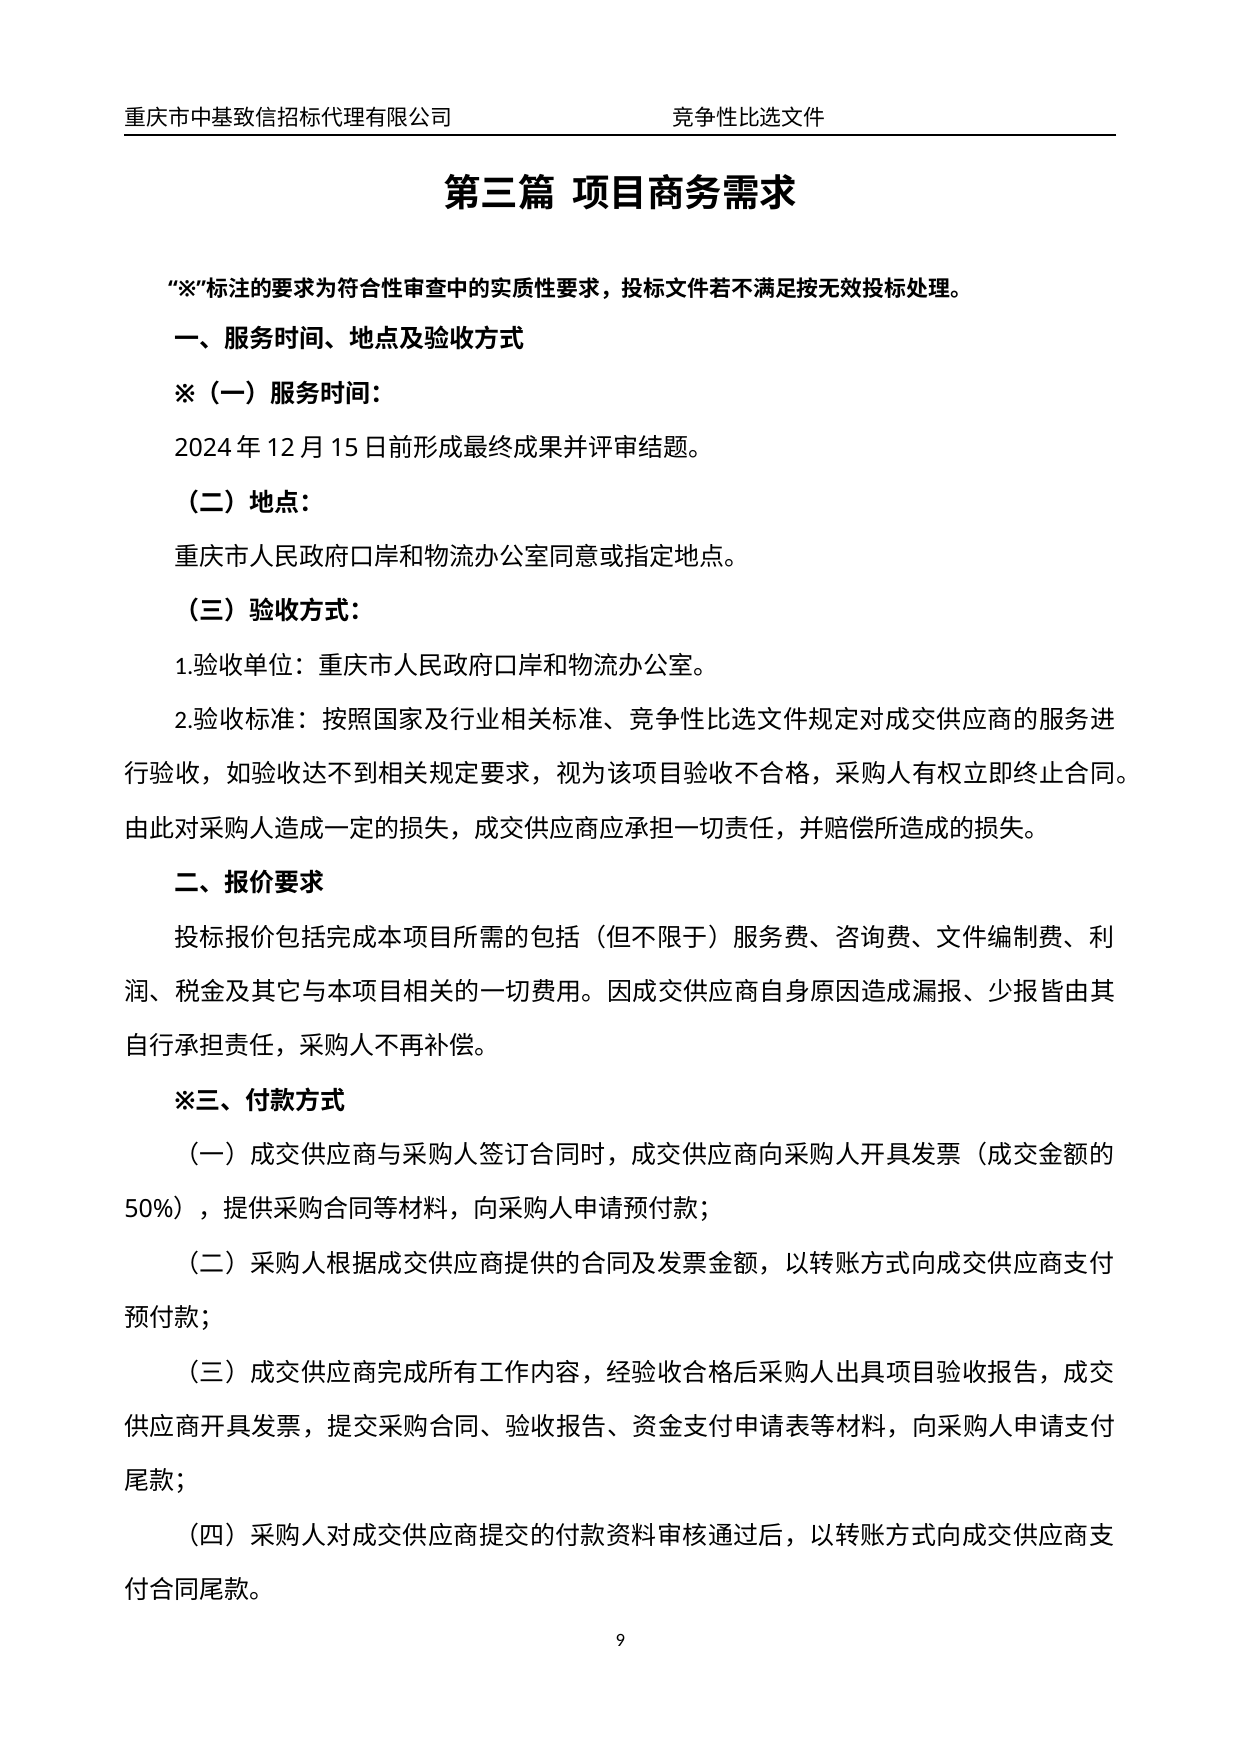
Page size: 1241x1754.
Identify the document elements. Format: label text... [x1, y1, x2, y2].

text 2.验收标准：按照国家及行业相关标准、竞争性比选文件规定对成交供应商的服务进行验收，如验收达不到相关规定要求，视为该项目验收不合格，采购人有权立即终止合同。由此对采购人造成一定的损失，成交供应商应承担一切责任，并赔偿所造成的损失。 [124, 699, 1116, 844]
text 重庆市人民政府口岸和物流办公室同意或指定地点。 [124, 536, 1116, 573]
text （三）验收方式： [124, 591, 1116, 627]
text （四）采购人对成交供应商提交的付款资料审核通过后，以转账方式向成交供应商支付合同尾款。 [124, 1515, 1116, 1606]
subtitle 二、报价要求 [124, 863, 1116, 899]
text （一）成交供应商与采购人签订合同时，成交供应商向采购人开具发票（成交金额的50%），提供采购合同等材料，向采购人申请预付款； [124, 1134, 1116, 1225]
text （三）成交供应商完成所有工作内容，经验收合格后采购人出具项目验收报告，成交供应商开具发票，提交采购合同、验收报告、资金支付申请表等材料，向采购人申请支付尾款； [124, 1352, 1116, 1497]
subtitle 一、服务时间、地点及验收方式 [124, 319, 1116, 355]
text “※”标注的要求为符合性审查中的实质性要求，投标文件若不满足按无效投标处理。 [124, 271, 1116, 303]
subtitle 第三篇 项目商务需求 [124, 163, 1116, 217]
text 投标报价包括完成本项目所需的包括（但不限于）服务费、咨询费、文件编制费、利润、税金及其它与本项目相关的一切费用。因成交供应商自身原因造成漏报、少报皆由其自行承担责任，采购人不再补偿。 [124, 917, 1116, 1062]
text 2024年12月15日前形成最终成果并评审结题。 [124, 428, 1116, 464]
text ※（一）服务时间： [124, 373, 1116, 409]
text 1.验收单位：重庆市人民政府口岸和物流办公室。 [124, 645, 1116, 681]
text （二）地点： [124, 482, 1116, 518]
subtitle ※三、付款方式 [124, 1080, 1116, 1116]
text （二）采购人根据成交供应商提供的合同及发票金额，以转账方式向成交供应商支付预付款； [124, 1243, 1116, 1334]
